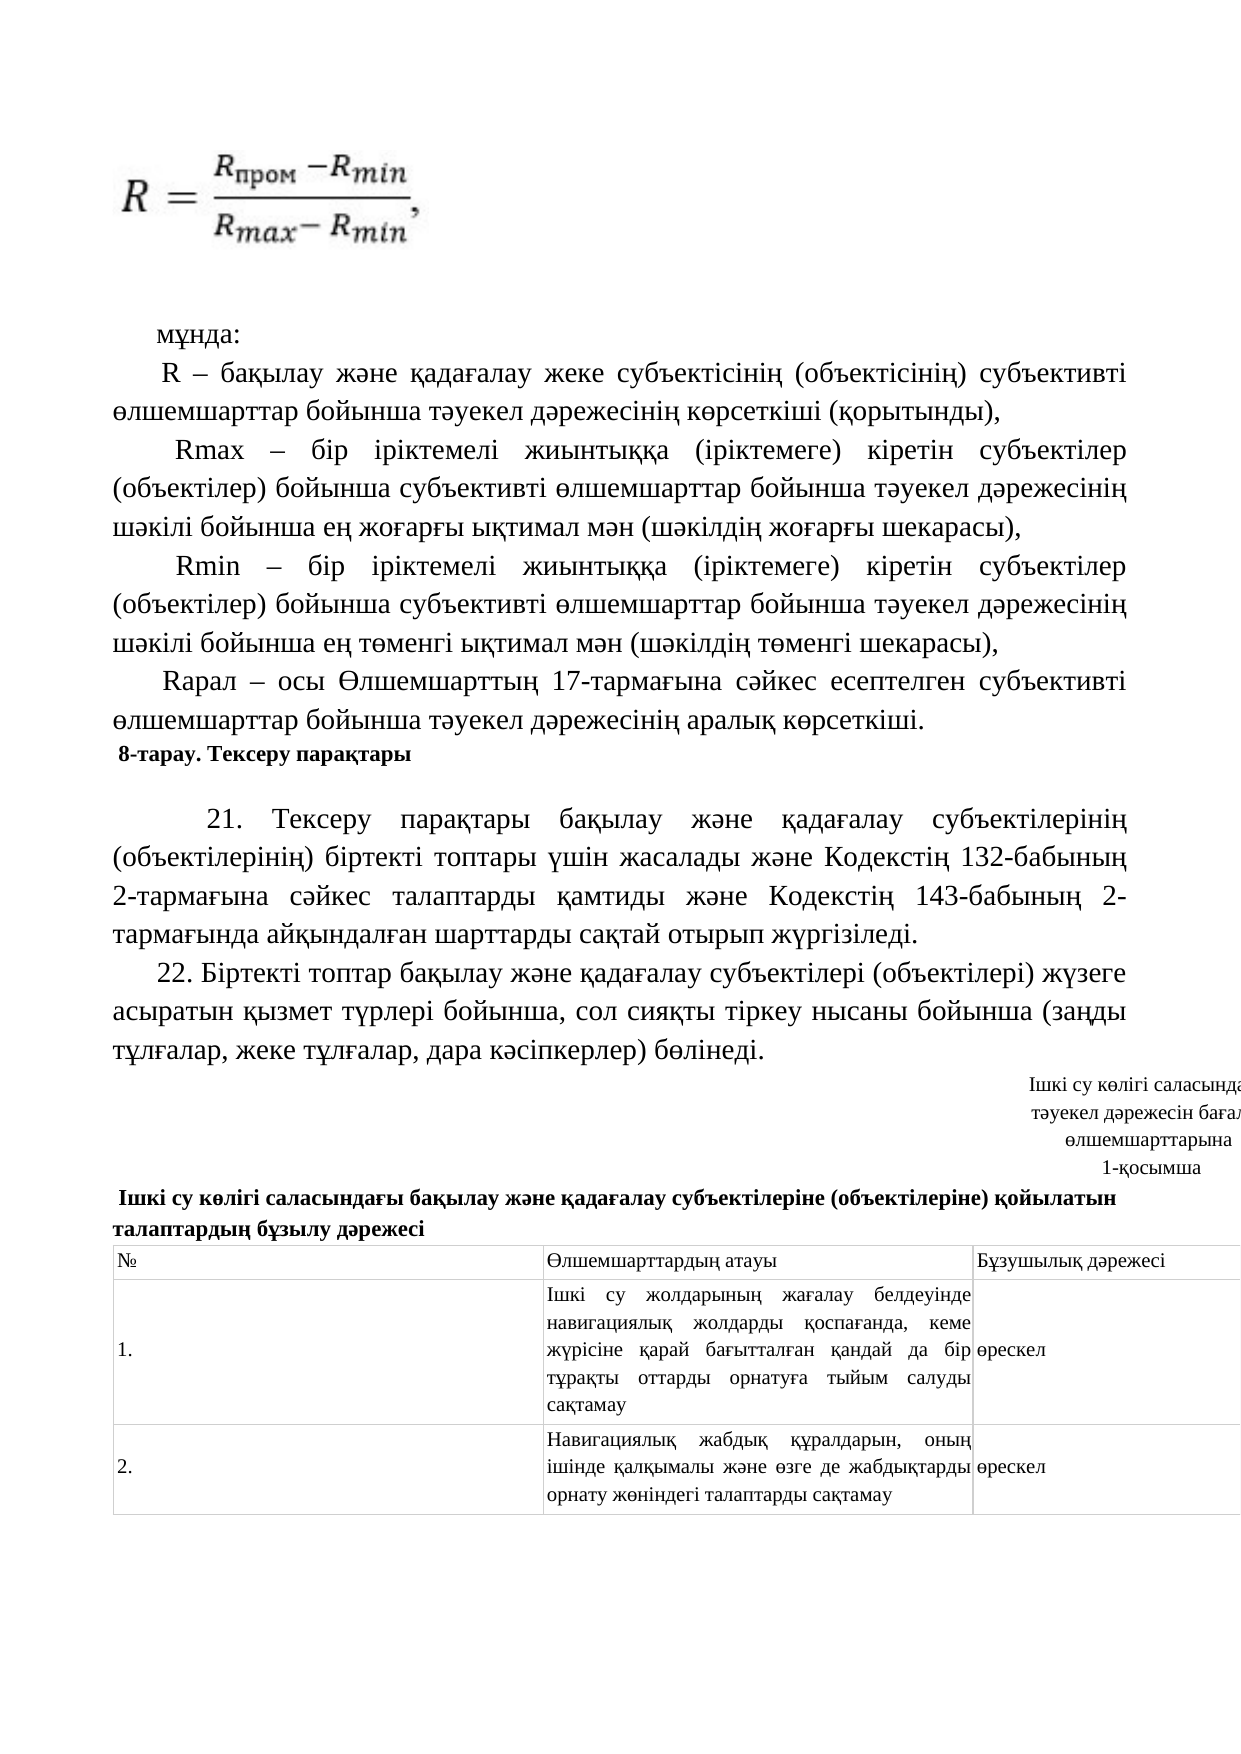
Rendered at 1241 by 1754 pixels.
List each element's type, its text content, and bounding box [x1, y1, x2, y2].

text Rарал – осы Өлшемшарттың 17-тармағына сәйкес есептелген субъективті өлшемшарттар бойынша тәуекел дәрежесінің аралық көрсеткіші. [112, 663, 1128, 735]
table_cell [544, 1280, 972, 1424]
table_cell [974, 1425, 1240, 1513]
text 8-тарау. Тексеру парақтары [112, 740, 1128, 767]
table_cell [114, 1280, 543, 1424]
text R – бақылау және қадағалау жеке субъектісінің (объектісінің) субъективті өлшемшарттар бойынша тәуекел дәрежесінің көрсеткіші (қорытынды), [112, 355, 1128, 427]
picture [112, 150, 430, 252]
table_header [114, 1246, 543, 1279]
text 21. Тексеру парақтары бақылау және қадағалау субъектілерінің (объектілерінің) біртекті топтары үшін жасалады және Кодекстің 132-бабының 2-тармағына сәйкес талаптарды қамтиды және Кодекстің 143-бабының 2-тармағында айқындалған шарттарды сақтай отырып жүргізіледі. [112, 801, 1128, 950]
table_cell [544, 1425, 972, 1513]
text Ішкі су көлігі саласындағы бақылау және қадағалау субъектілеріне (объектілеріне) қойылатын талаптардың бұзылу дәрежесі [112, 1184, 1128, 1241]
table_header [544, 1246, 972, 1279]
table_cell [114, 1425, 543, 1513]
text Rmax – бір іріктемелі жиынтыққа (іріктемеге) кіретін субъектілер (объектілер) бойынша субъективті өлшемшарттар бойынша тәуекел дәрежесінің шәкілі бойынша ең жоғарғы ықтимал мән (шәкілдің жоғарғы шекарасы), [112, 432, 1128, 543]
text мұнда: [112, 316, 1128, 350]
text Rmin – бір іріктемелі жиынтыққа (іріктемеге) кіретін субъектілер (объектілер) бойынша субъективті өлшемшарттар бойынша тәуекел дәрежесінің шәкілі бойынша ең төменгі ықтимал мән (шәкілдің төменгі шекарасы), [112, 548, 1128, 658]
text 22. Біртекті топтар бақылау және қадағалау субъектілері (объектілері) жүзеге асыратын қызмет түрлері бойынша, сол сияқты тіркеу нысаны бойынша (заңды тұлғалар, жеке тұлғалар, дара кәсіпкерлер) бөлінеді. [112, 955, 1128, 1066]
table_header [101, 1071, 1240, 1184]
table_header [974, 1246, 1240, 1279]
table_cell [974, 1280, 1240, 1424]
